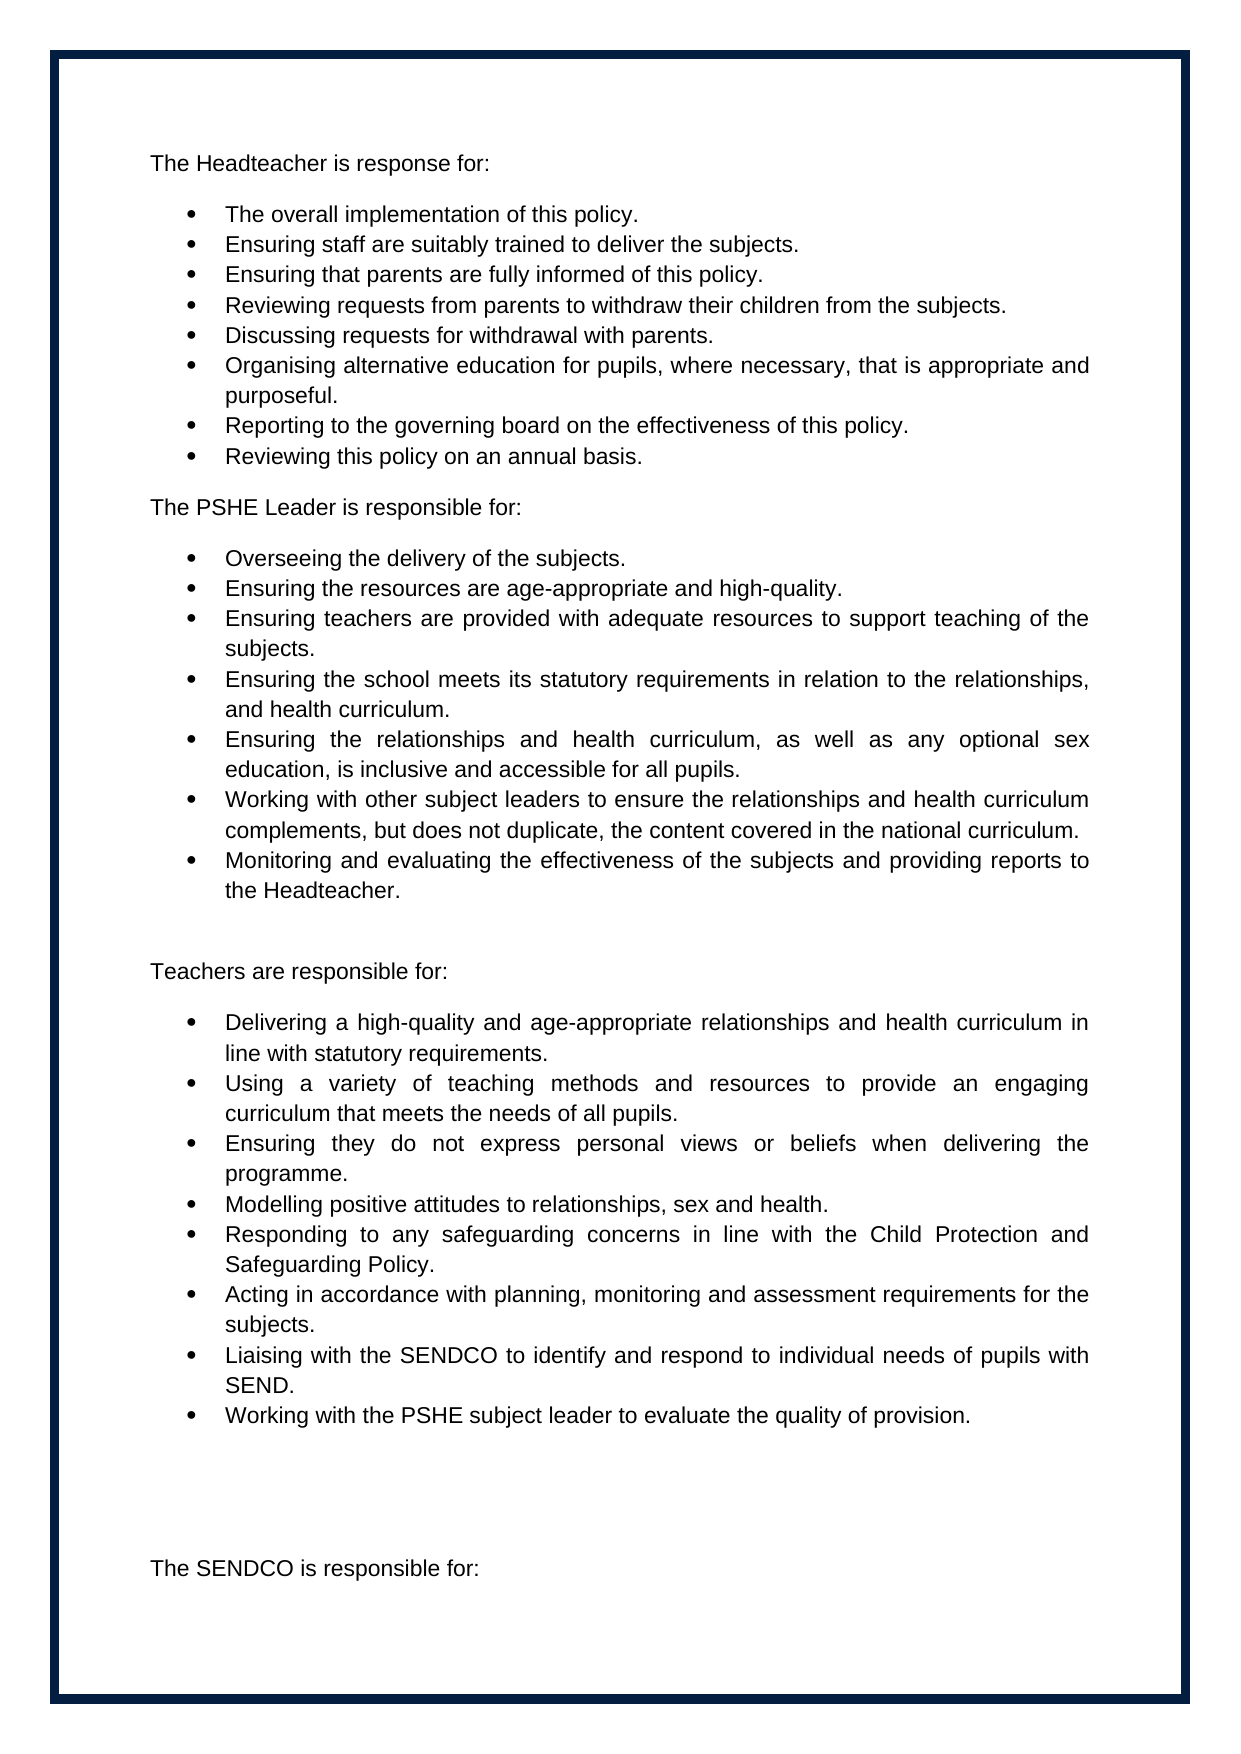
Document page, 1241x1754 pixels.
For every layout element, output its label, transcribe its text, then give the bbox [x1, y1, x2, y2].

text The Headteacher is response for: [150, 150, 1090, 176]
list Reporting to the governing board on the effectiveness of this policy. [187, 412, 1090, 439]
list Ensuring staff are suitably trained to deliver the subjects. [187, 231, 1090, 258]
list Ensuring the relationships and health curriculum, as well as any optional sex education, is inclusive and accessible for all pupils. [187, 726, 1090, 783]
list Working with the PSHE subject leader to evaluate the quality of provision. [187, 1402, 1090, 1428]
list Acting in accordance with planning, monitoring and assessment requirements for the subjects. [187, 1281, 1090, 1338]
list Reviewing requests from parents to withdraw their children from the subjects. [187, 292, 1090, 318]
list Discussing requests for withdrawal with parents. [187, 322, 1090, 348]
list Monitoring and evaluating the effectiveness of the subjects and providing reports to the Headteacher. [187, 847, 1090, 903]
text The PSHE Leader is responsible for: [150, 494, 1090, 520]
list Organising alternative education for pupils, where necessary, that is appropriate and purposeful. [187, 352, 1090, 409]
list Ensuring they do not express personal views or beliefs when delivering the programme. [187, 1130, 1090, 1187]
list The overall implementation of this policy. [187, 201, 1090, 227]
list Working with other subject leaders to ensure the relationships and health curriculum complements, but does not duplicate, the content covered in the national curriculum. [187, 786, 1090, 843]
list Liaising with the SENDCO to identify and respond to individual needs of pupils with SEND. [187, 1342, 1090, 1398]
list Modelling positive attitudes to relationships, sex and health. [187, 1191, 1090, 1217]
text Teachers are responsible for: [150, 958, 1090, 985]
list Ensuring that parents are fully informed of this policy. [187, 261, 1090, 288]
list Ensuring the resources are age-appropriate and high-quality. [187, 575, 1090, 601]
text The SENDCO is responsible for: [150, 1555, 1090, 1582]
list Delivering a high-quality and age-appropriate relationships and health curriculum in line with statutory requirements. [187, 1009, 1090, 1066]
list Responding to any safeguarding concerns in line with the Child Protection and Safeguarding Policy. [187, 1221, 1090, 1277]
list Ensuring teachers are provided with adequate resources to support teaching of the subjects. [187, 605, 1090, 662]
list Overseeing the delivery of the subjects. [187, 545, 1090, 571]
list Reviewing this policy on an annual basis. [187, 443, 1090, 469]
list Ensuring the school meets its statutory requirements in relation to the relationships, and health curriculum. [187, 666, 1090, 722]
list Using a variety of teaching methods and resources to provide an engaging curriculum that meets the needs of all pupils. [187, 1070, 1090, 1126]
